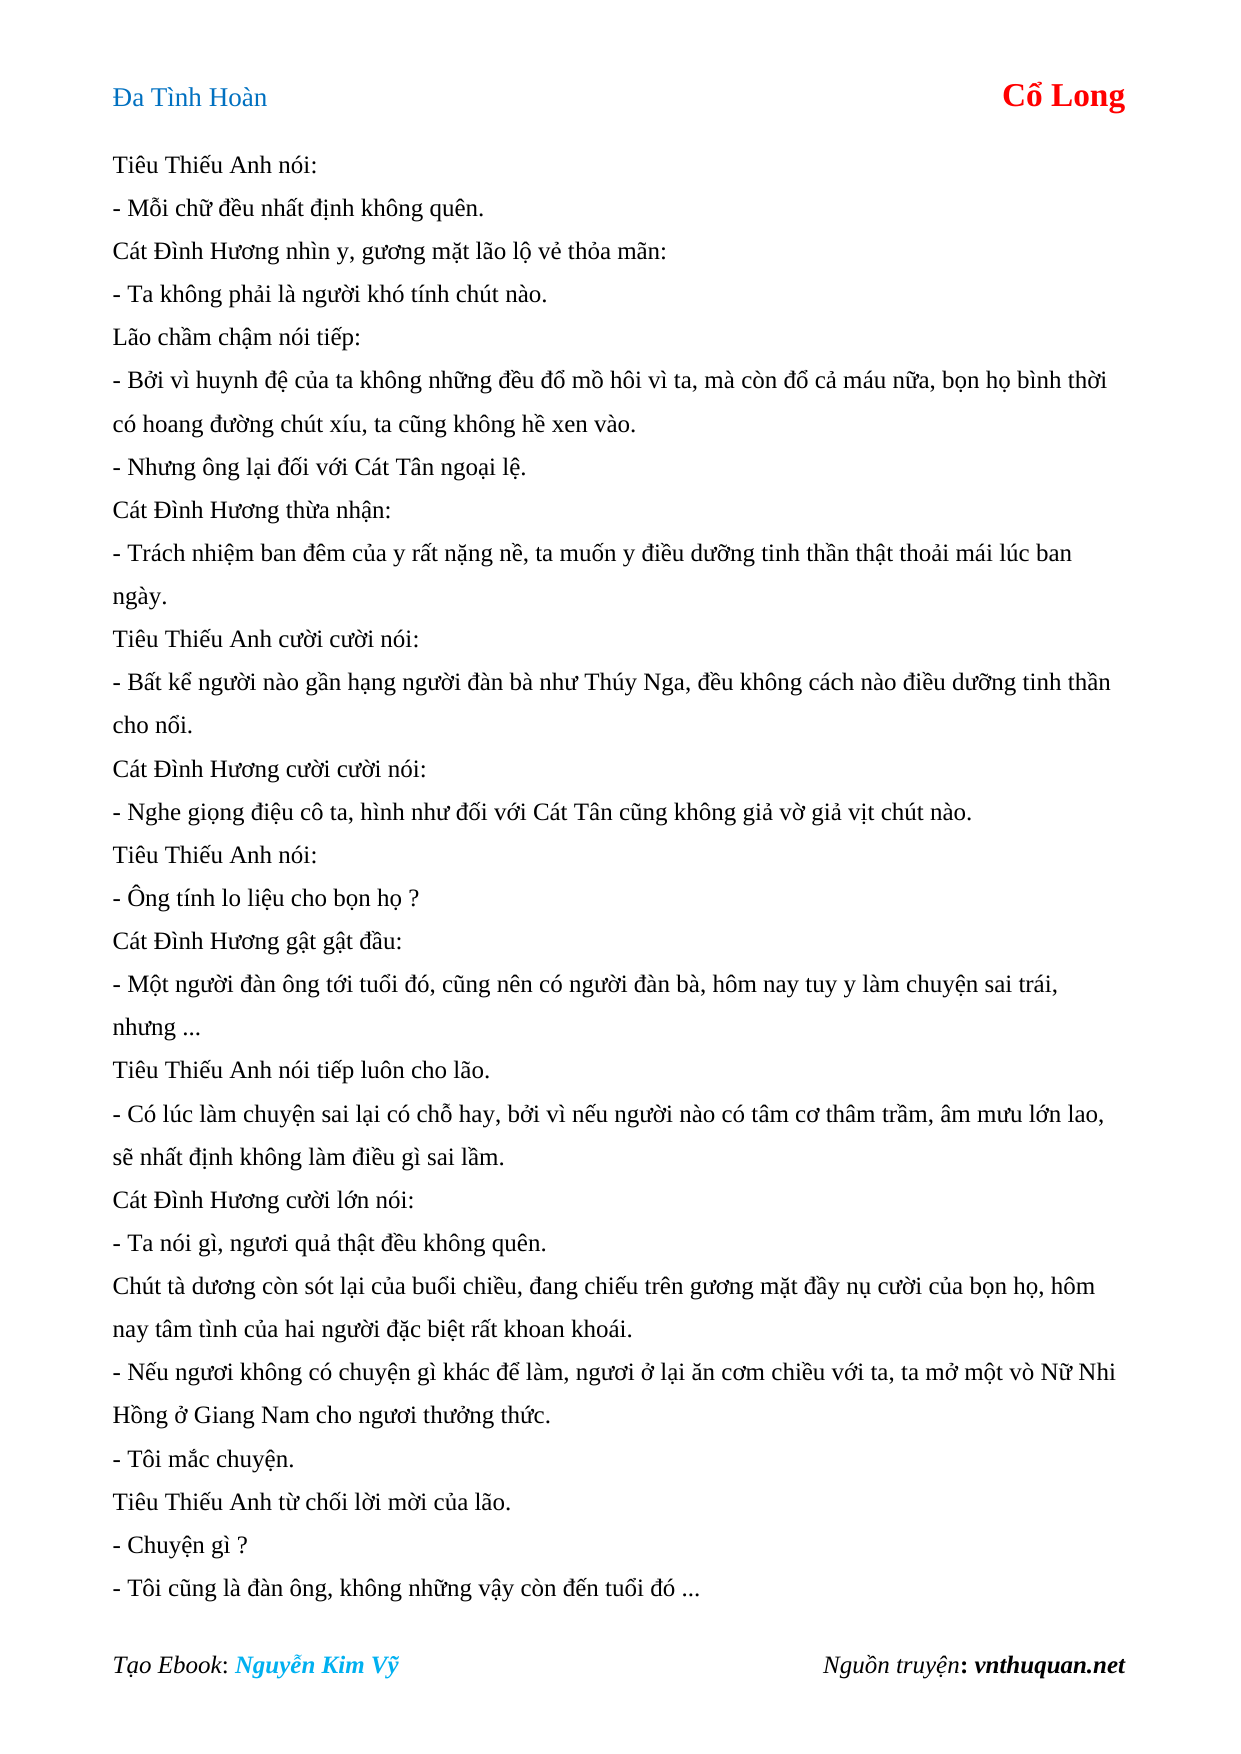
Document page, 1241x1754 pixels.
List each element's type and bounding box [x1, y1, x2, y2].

text [112, 150, 1128, 1602]
